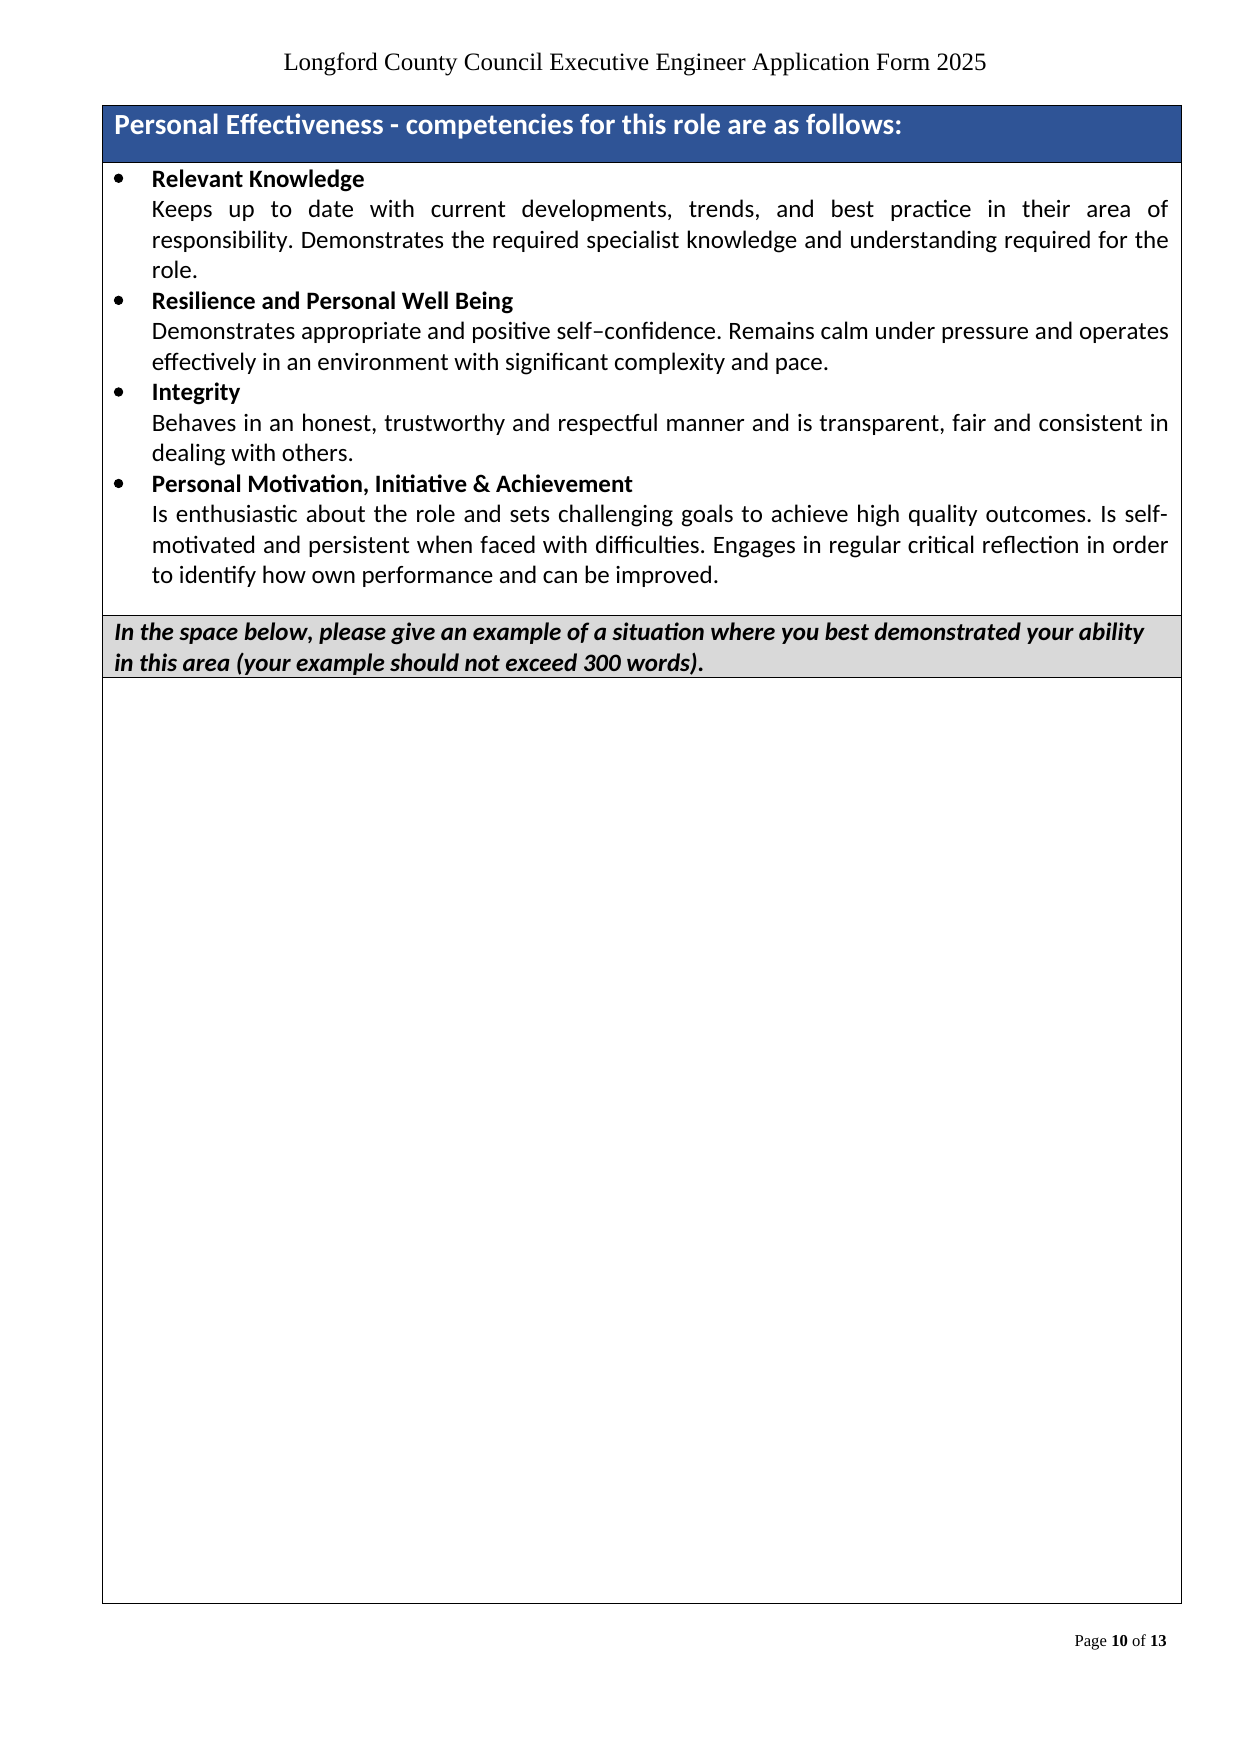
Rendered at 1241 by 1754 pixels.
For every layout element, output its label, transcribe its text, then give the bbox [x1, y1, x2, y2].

table_cell Relevant Knowledge Keeps up to date with current developments, trends, and best practice in their area of responsibility. Demonstrates the required specialist knowledge and understanding required for the role. Resilience and Personal Well Being Demonstrates appropriate and positive self–confidence. Remains calm under pressure and operates effectively in an environment with significant complexity and pace. Integrity Behaves in an honest, trustworthy and respectful manner and is transparent, fair and consistent in dealing with others. Personal Motivation, Initiative & Achievement Is enthusiastic about the role and sets challenging goals to achieve high quality outcomes. Is self-motivated and persistent when faced with difficulties. Engages in regular critical reflection in order to identify how own performance and can be improved. [103, 163, 1181, 615]
table_cell Personal Effectiveness - competencies for this role are as follows: [103, 106, 1181, 162]
table_cell [103, 678, 1181, 1603]
table_cell In the space below, please give an example of a situation where you best demonstrated your ability in this area (your example should not exceed 300 words). [103, 616, 1181, 677]
